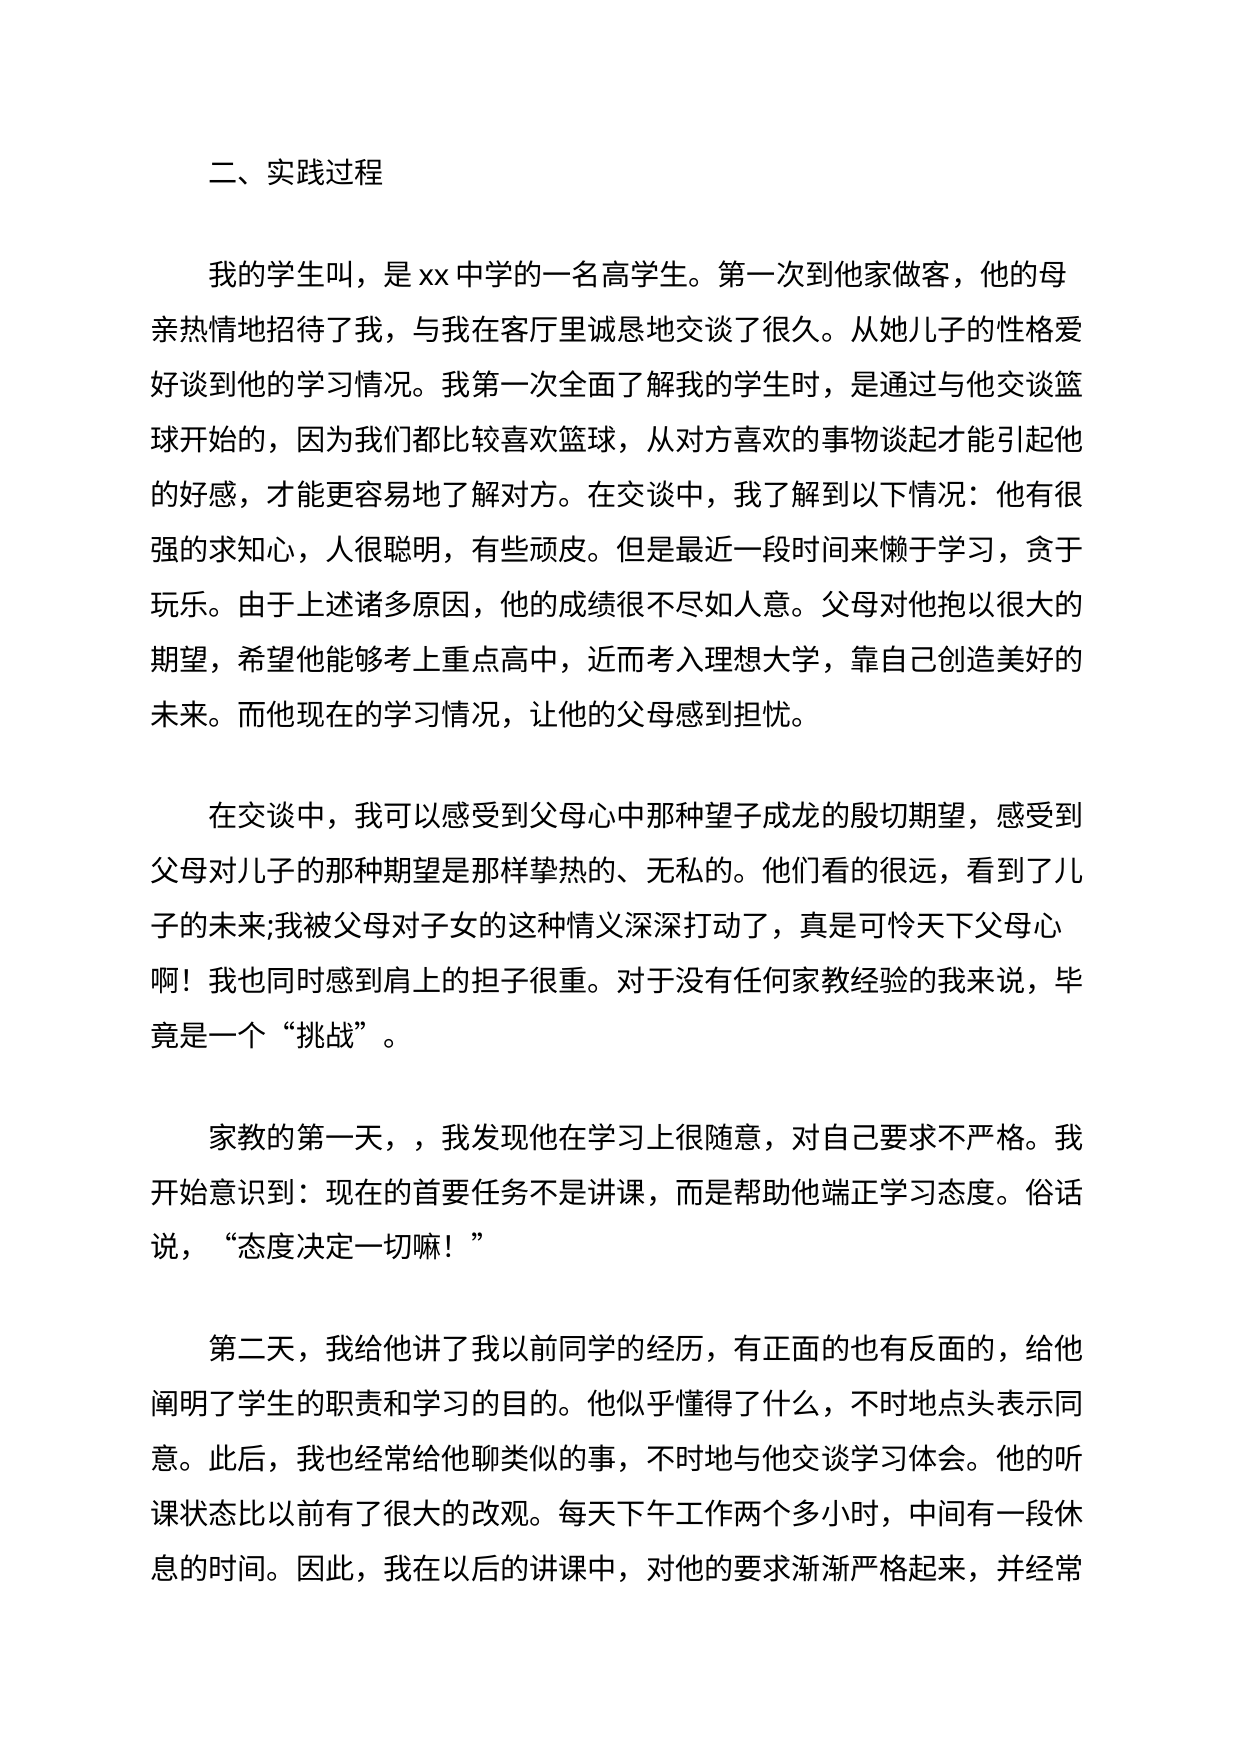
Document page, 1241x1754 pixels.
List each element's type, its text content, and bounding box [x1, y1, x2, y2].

text 在交谈中，我可以感受到父母心中那种望子成龙的殷切期望，感受到父母对儿子的那种期望是那样挚热的、无私的。他们看的很远，看到了儿子的未来;我被父母对子女的这种情义深深打动了，真是可怜天下父母心啊！我也同时感到肩上的担子很重。对于没有任何家教经验的我来说，毕竟是一个“挑战”。 [150, 793, 1090, 1055]
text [150, 1326, 1090, 1588]
text 我的学生叫，是xx中学的一名高学生。第一次到他家做客，他的母亲热情地招待了我，与我在客厅里诚恳地交谈了很久。从她儿子的性格爱好谈到他的学习情况。我第一次全面了解我的学生时，是通过与他交谈篮球开始的，因为我们都比较喜欢篮球，从对方喜欢的事物谈起才能引起他的好感，才能更容易地了解对方。在交谈中，我了解到以下情况：他有很强的求知心，人很聪明，有些顽皮。但是最近一段时间来懒于学习，贪于玩乐。由于上述诸多原因，他的成绩很不尽如人意。父母对他抱以很大的期望，希望他能够考上重点高中，近而考入理想大学，靠自己创造美好的未来。而他现在的学习情况，让他的父母感到担忧。 [150, 252, 1090, 733]
text 家教的第一天，，我发现他在学习上很随意，对自己要求不严格。我开始意识到：现在的首要任务不是讲课，而是帮助他端正学习态度。俗话说，“态度决定一切嘛！” [150, 1114, 1090, 1266]
text 二、实践过程 [150, 150, 1090, 192]
